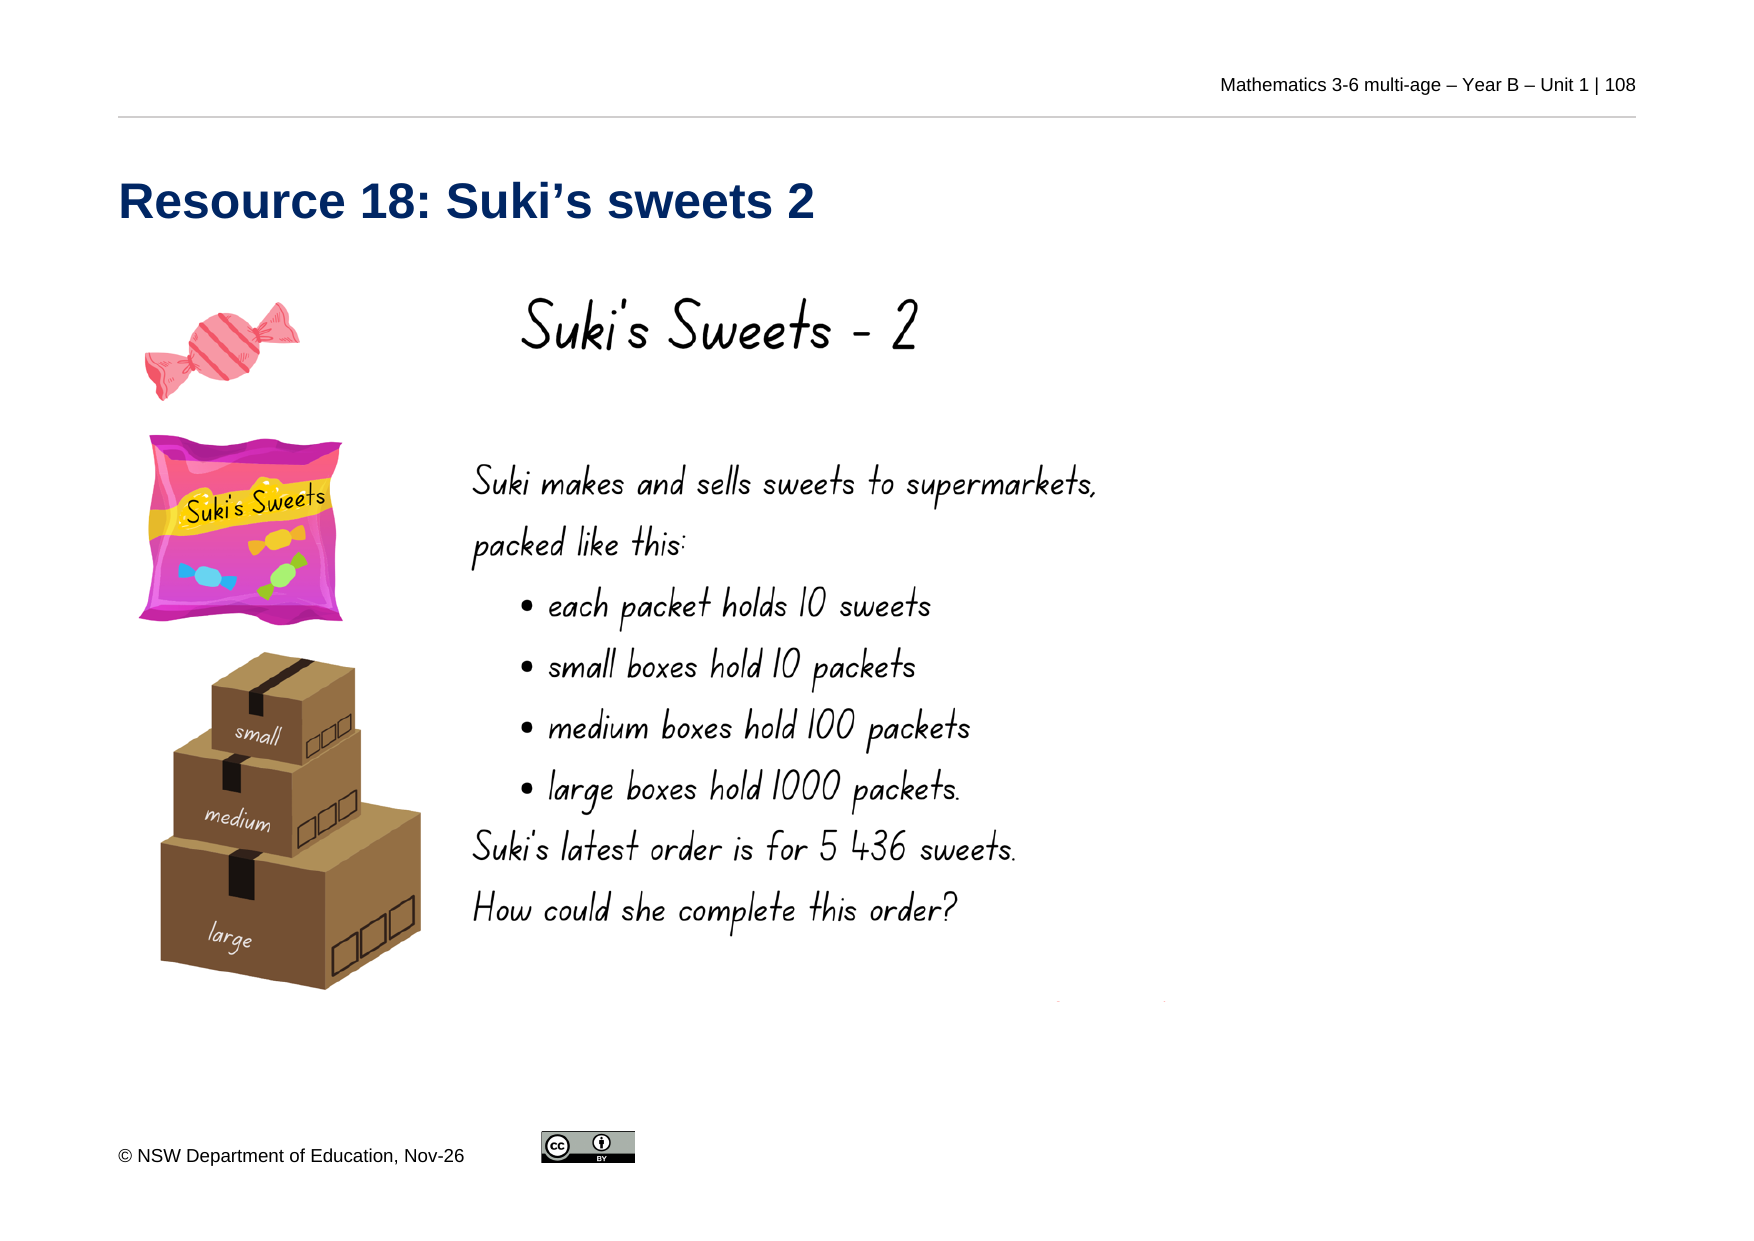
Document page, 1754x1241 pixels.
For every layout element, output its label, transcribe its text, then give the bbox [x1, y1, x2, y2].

picture [541, 1131, 635, 1163]
picture [118, 282, 1166, 1002]
subtitle Resource 18: Suki’s sweets 2 [118, 172, 1636, 229]
